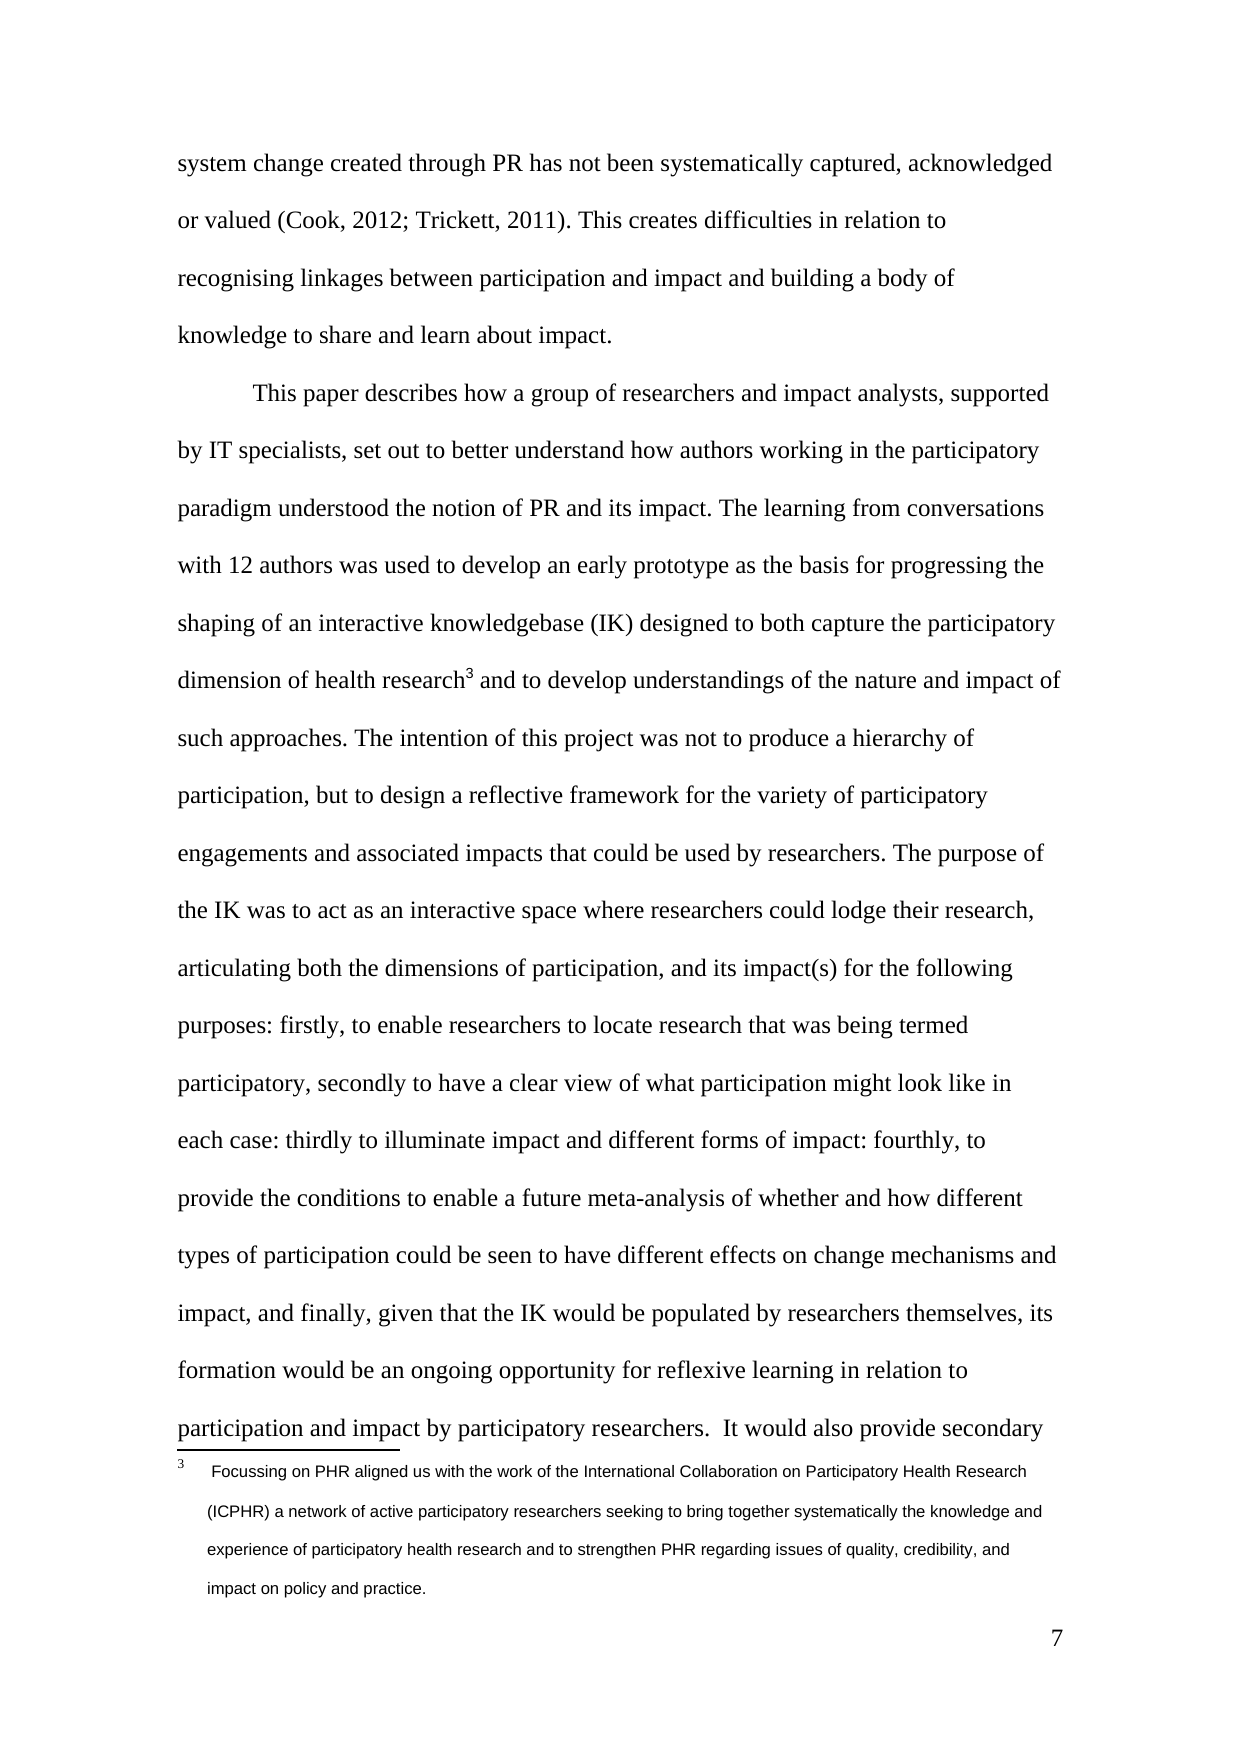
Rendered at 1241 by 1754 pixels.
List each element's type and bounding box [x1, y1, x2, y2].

text [177, 148, 1063, 349]
text [177, 378, 1063, 1442]
